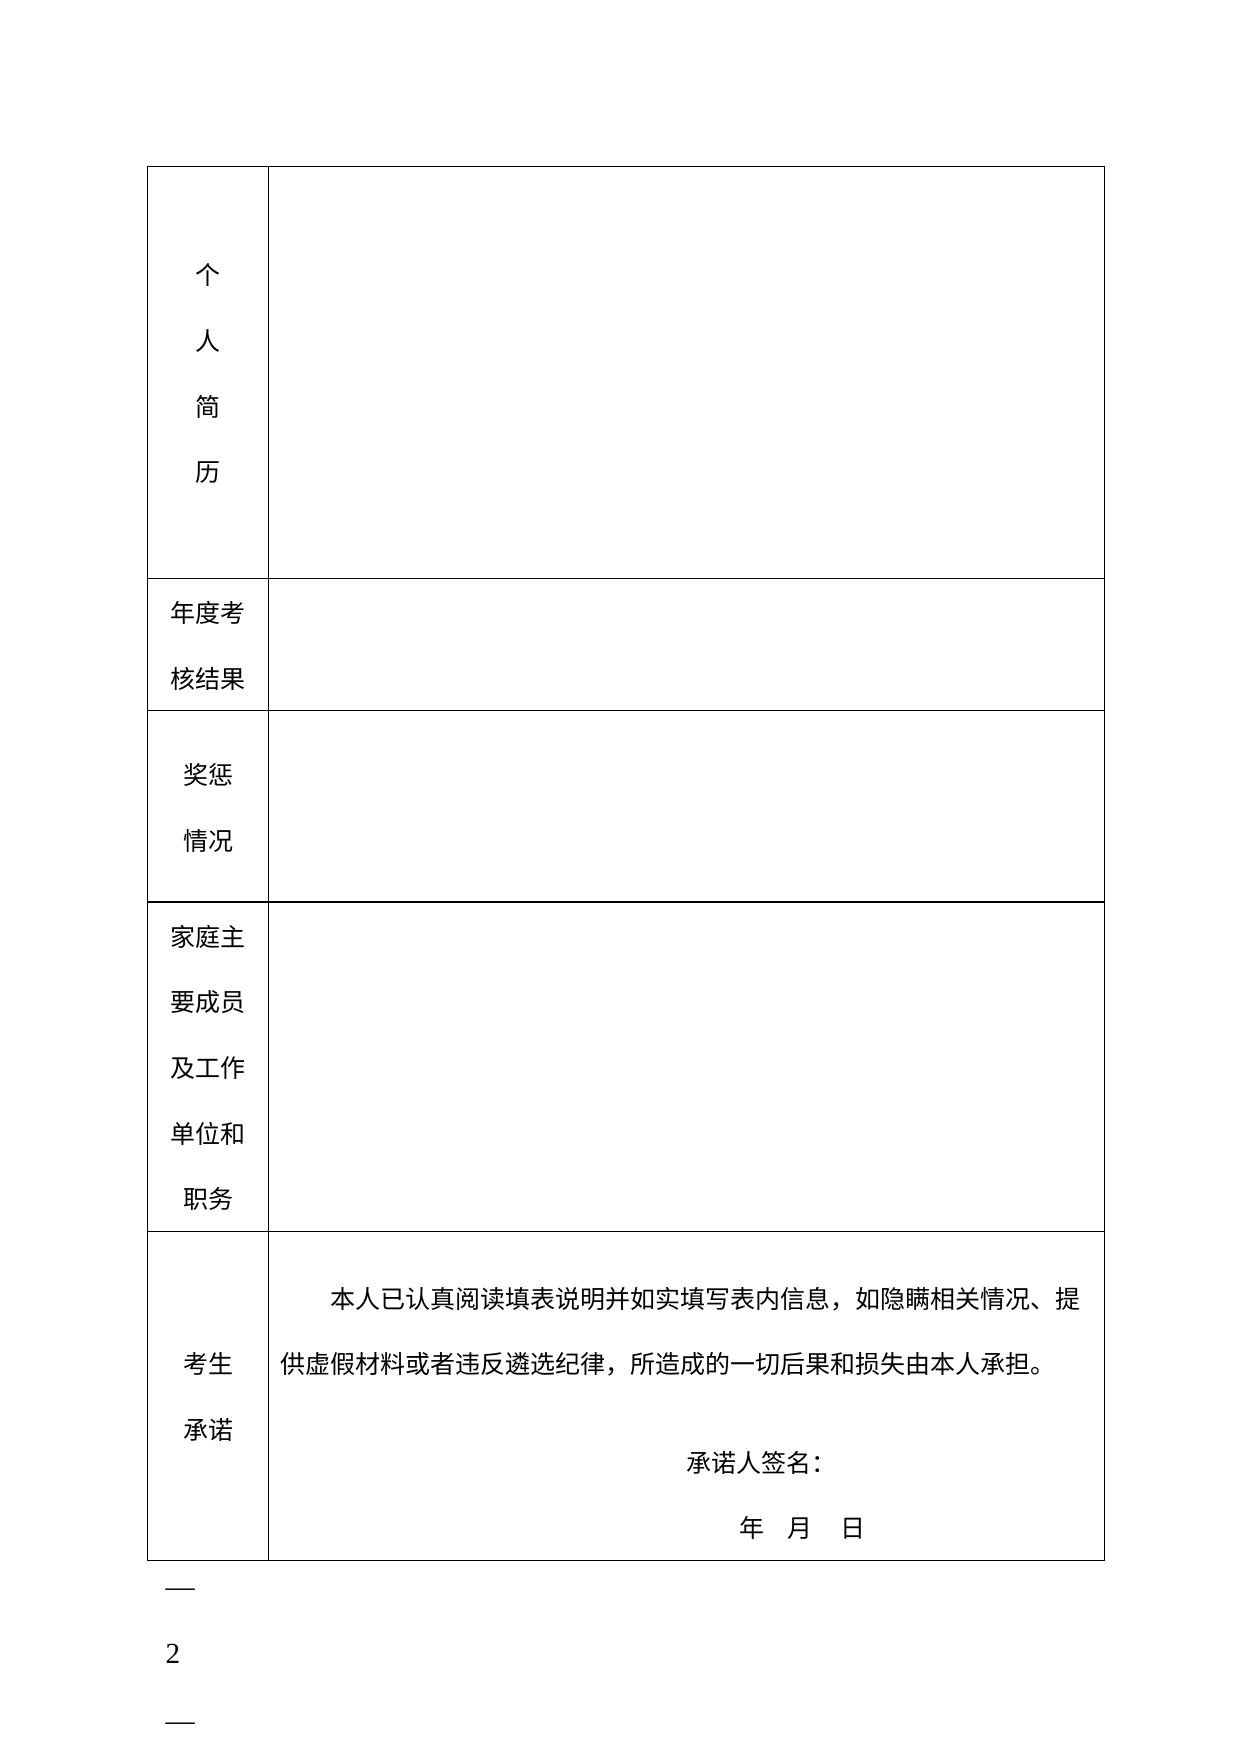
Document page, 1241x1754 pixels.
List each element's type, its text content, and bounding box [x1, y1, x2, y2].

table_cell [269, 167, 1104, 578]
table_cell 考生 承诺 [148, 1232, 268, 1560]
table_cell 年度考核结果 [148, 579, 268, 710]
table_cell [269, 579, 1104, 710]
table_cell 家庭主要成员 及工作单位和职务 [148, 903, 268, 1231]
table_cell [269, 711, 1104, 901]
table_cell 本人已认真阅读填表说明并如实填写表内信息，如隐瞒相关情况、提供虚假材料或者违反遴选纪律，所造成的一切后果和损失由本人承担。 承诺人签名： 年 月 日 [269, 1232, 1104, 1560]
table_cell 奖惩 情况 [148, 711, 268, 901]
table_cell [269, 903, 1104, 1231]
table_cell 个 人 简 历 [148, 167, 268, 578]
